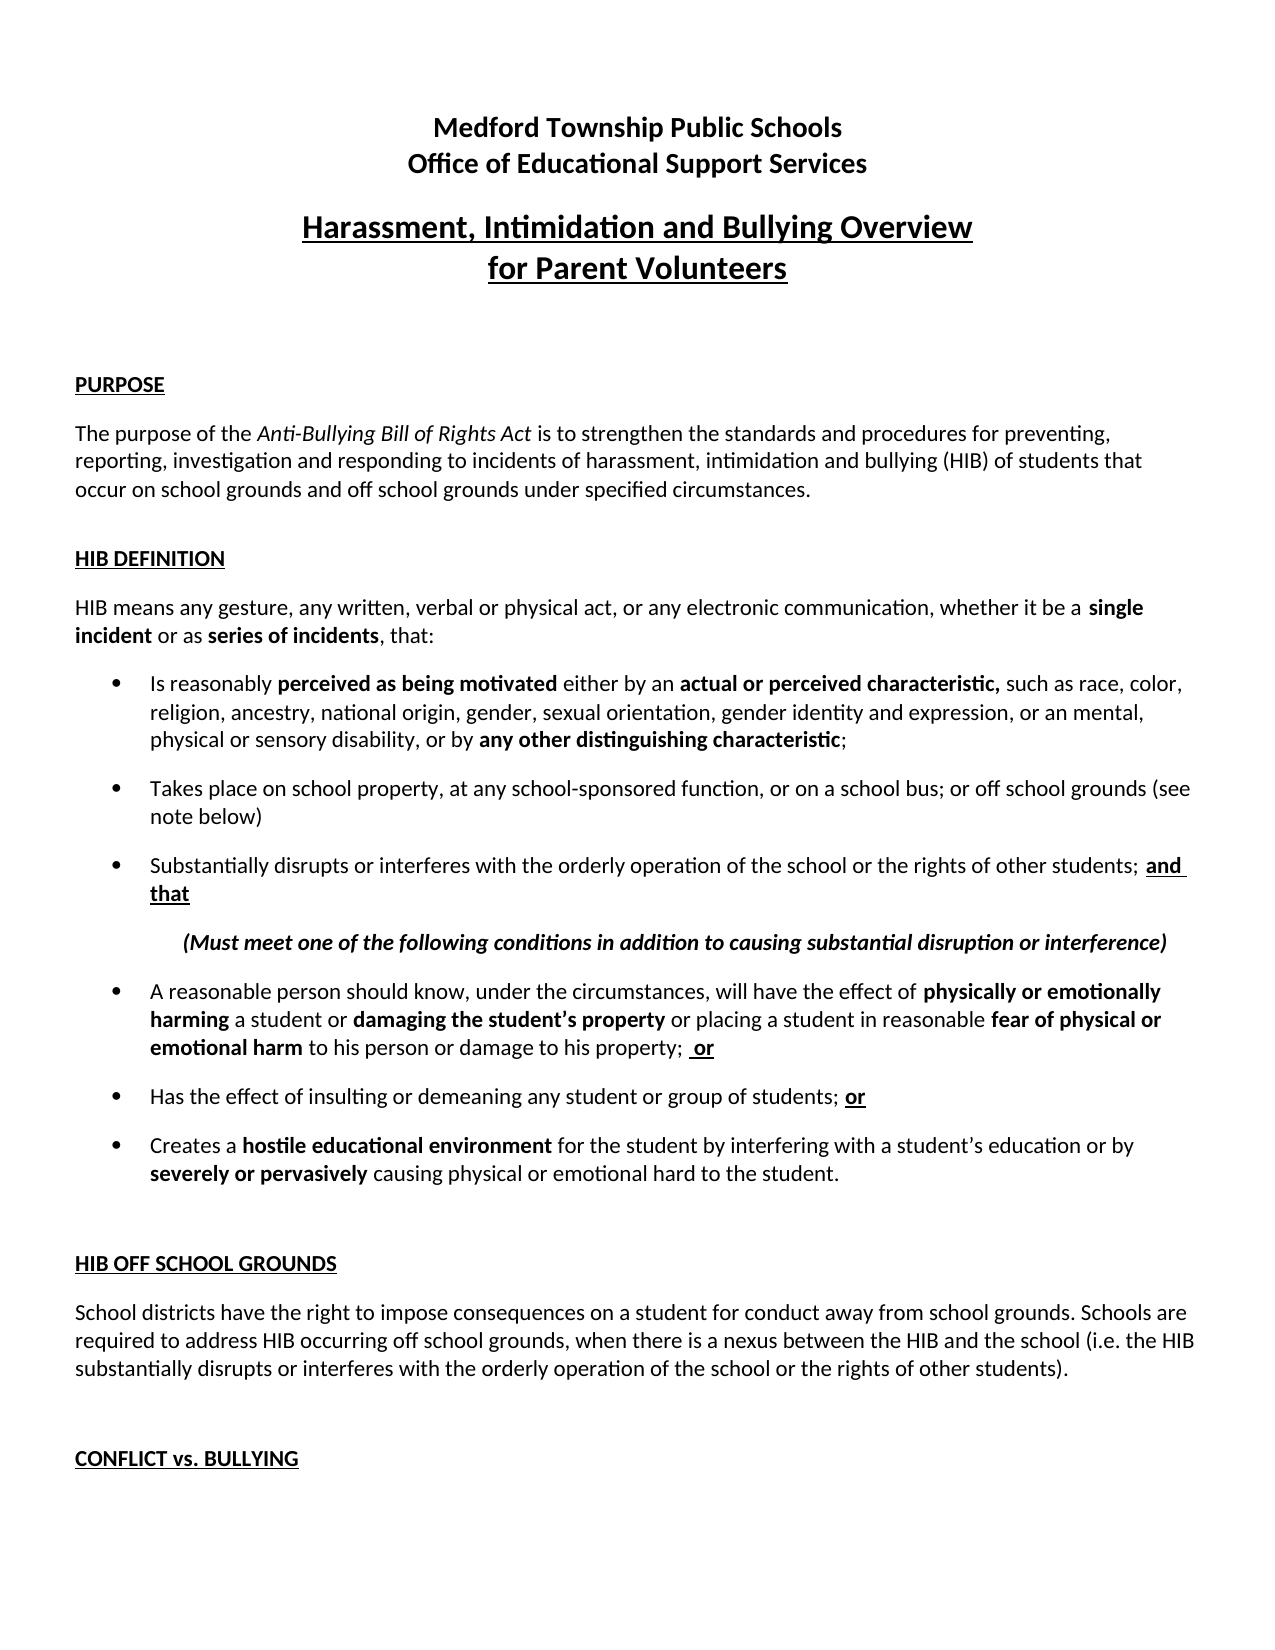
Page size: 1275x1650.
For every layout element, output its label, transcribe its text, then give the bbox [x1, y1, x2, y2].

text HIB OFF SCHOOL GROUNDS [75, 1249, 1200, 1277]
text School districts have the right to impose consequences on a student for conduct away from school grounds. Schools are required to address HIB occurring off school grounds, when there is a nexus between the HIB and the school (i.e. the HIB substantially disrupts or interferes with the orderly operation of the school or the rights of other students). [75, 1298, 1200, 1382]
text HIB DEFINITION [75, 544, 1200, 572]
text Office of Educational Support Services [75, 145, 1200, 180]
list Is reasonably perceived as being motivated either by an actual or perceived characteristic, such as race, color, religion, ancestry, national origin, gender, sexual orientation, gender identity and expression, or an mental, physical or sensory disability, or by any other distinguishing characteristic; [112, 669, 1200, 754]
list Creates a hostile educational environment for the student by interfering with a student’s education or by severely or pervasively causing physical or emotional hard to the student. [112, 1131, 1200, 1187]
text HIB means any gesture, any written, verbal or physical act, or any electronic communication, whether it be a single incident or as series of incidents, that: [75, 593, 1200, 649]
text for Parent Volunteers [75, 247, 1200, 288]
text PURPOSE [75, 370, 1200, 398]
list (Must meet one of the following conditions in addition to causing substantial disruption or interference) [150, 928, 1200, 956]
text CONFLICT vs. BULLYING [75, 1444, 1200, 1472]
text The purpose of the Anti-Bullying Bill of Rights Act is to strengthen the standards and procedures for preventing, reporting, investigation and responding to incidents of harassment, intimidation and bullying (HIB) of students that occur on school grounds and off school grounds under specified circumstances. [75, 419, 1200, 503]
list Substantially disrupts or interferes with the orderly operation of the school or the rights of other students; and that [112, 851, 1200, 907]
text Harassment, Intimidation and Bullying Overview [75, 206, 1200, 247]
text Medford Township Public Schools [75, 109, 1200, 145]
list Has the effect of insulting or demeaning any student or group of students; or [112, 1082, 1200, 1110]
list A reasonable person should know, under the circumstances, will have the effect of physically or emotionally harming a student or damaging the student’s property or placing a student in reasonable fear of physical or emotional harm to his person or damage to his property; or [112, 977, 1200, 1061]
list Takes place on school property, at any school-sponsored function, or on a school bus; or off school grounds (see note below) [112, 774, 1200, 831]
